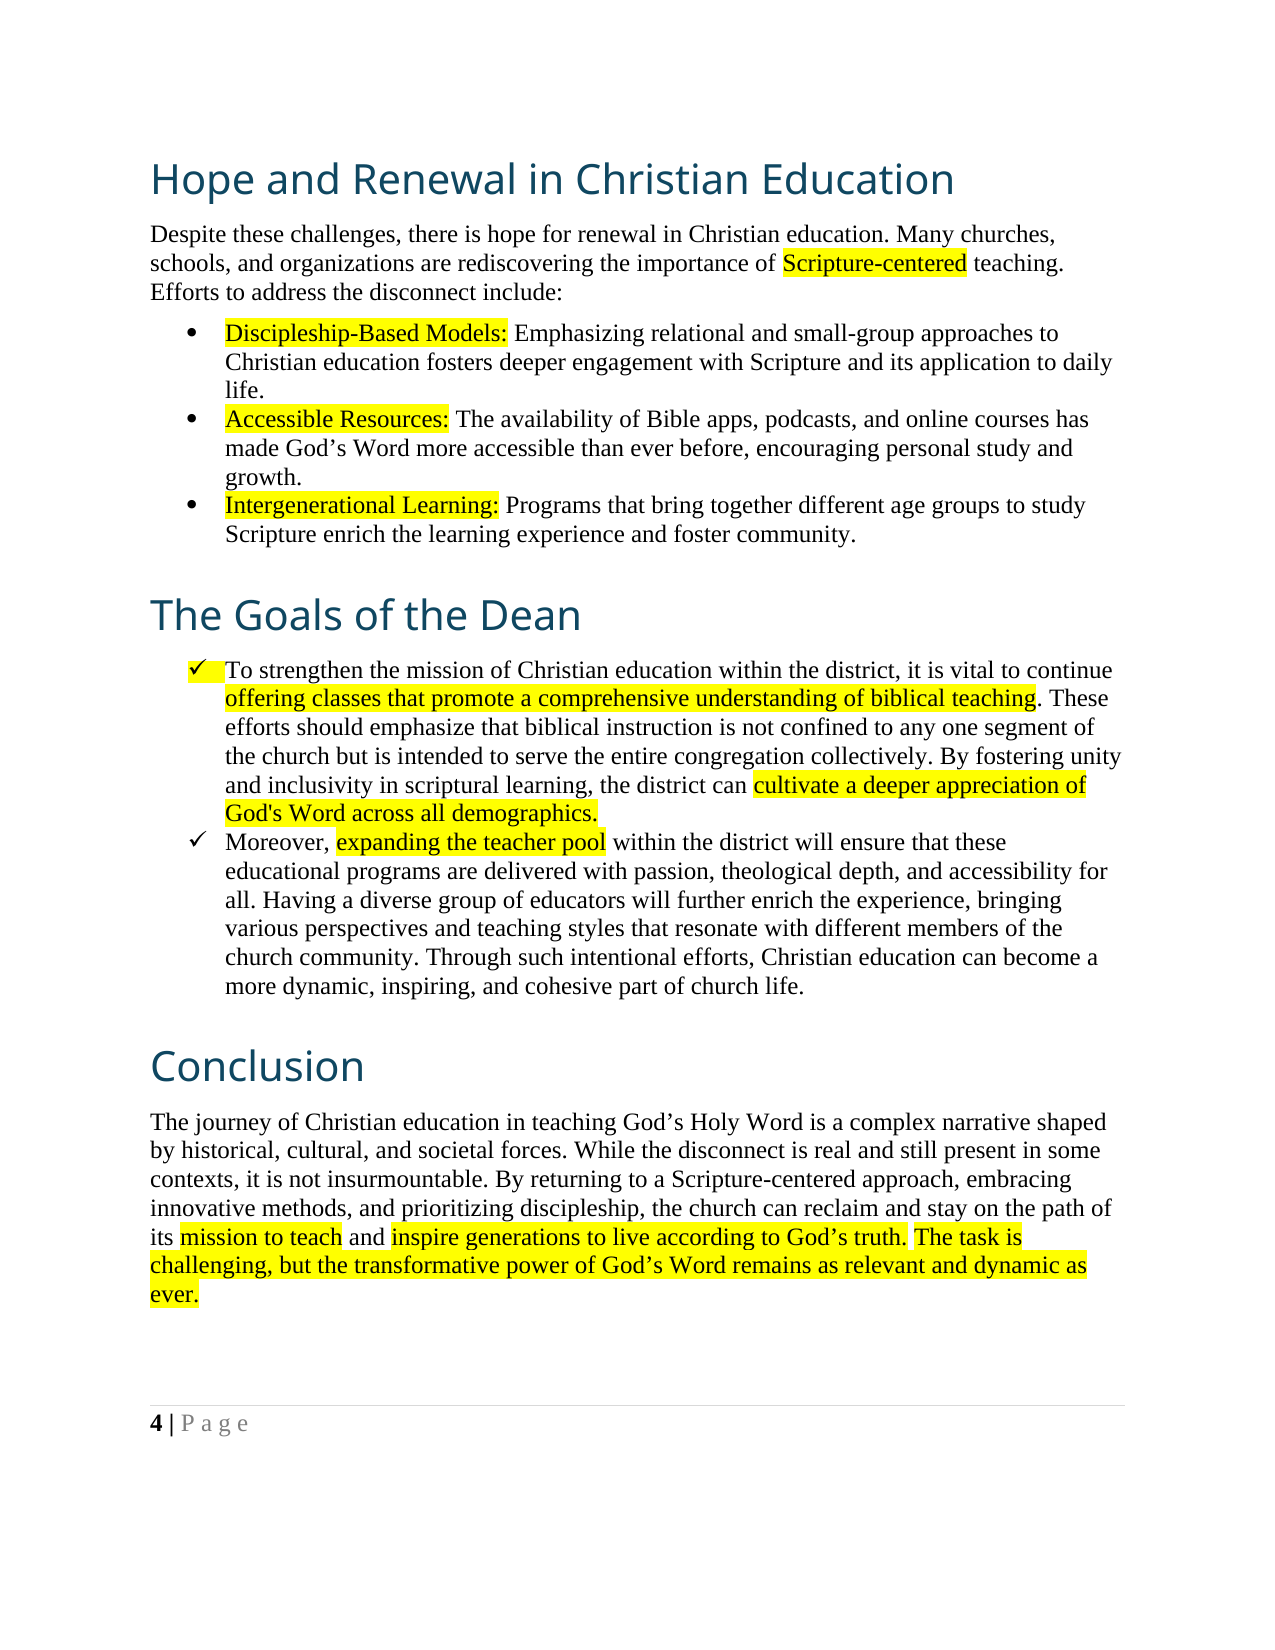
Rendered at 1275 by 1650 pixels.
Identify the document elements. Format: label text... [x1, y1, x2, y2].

list Intergenerational Learning: Programs that bring together different age groups to study Scripture enrich the learning experience and foster community. [187, 491, 1125, 548]
list Moreover, expanding the teacher pool within the district will ensure that these educational programs are delivered with passion, theological depth, and accessibility for all. Having a diverse group of educators will further enrich the experience, bringing various perspectives and teaching styles that resonate with different members of the church community. Through such intentional efforts, Christian education can become a more dynamic, inspiring, and cohesive part of church life. [187, 827, 1125, 1000]
list To strengthen the mission of Christian education within the district, it is vital to continue offering classes that promote a comprehensive understanding of biblical teaching. These efforts should emphasize that biblical instruction is not confined to any one segment of the church but is intended to serve the entire congregation collectively. By fostering unity and inclusivity in scriptural learning, the district can cultivate a deeper appreciation of God's Word across all demographics. [187, 655, 1125, 827]
text The journey of Christian education in teaching God’s Holy Word is a complex narrative shaped by historical, cultural, and societal forces. While the disconnect is real and still present in some contexts, it is not insurmountable. By returning to a Scripture-centered approach, embracing innovative methods, and prioritizing discipleship, the church can reclaim and stay on the path of its mission to teach and inspire generations to live according to God’s truth. The task is challenging, but the transformative power of God’s Word remains as relevant and dynamic as ever. [150, 1107, 1125, 1308]
list Discipleship-Based Models: Emphasizing relational and small-group approaches to Christian education fosters deeper engagement with Scripture and its application to daily life. [187, 318, 1125, 404]
subtitle Conclusion [150, 1037, 1125, 1094]
text Hope and Renewal in Christian Education [150, 150, 1125, 207]
list Accessible Resources: The availability of Bible apps, podcasts, and online courses has made God’s Word more accessible than ever before, encouraging personal study and growth. [187, 404, 1125, 491]
text Despite these challenges, there is hope for renewal in Christian education. Many churches, schools, and organizations are rediscovering the importance of Scripture-centered teaching. Efforts to address the disconnect include: [150, 219, 1125, 306]
subtitle The Goals of the Dean [150, 586, 1125, 642]
